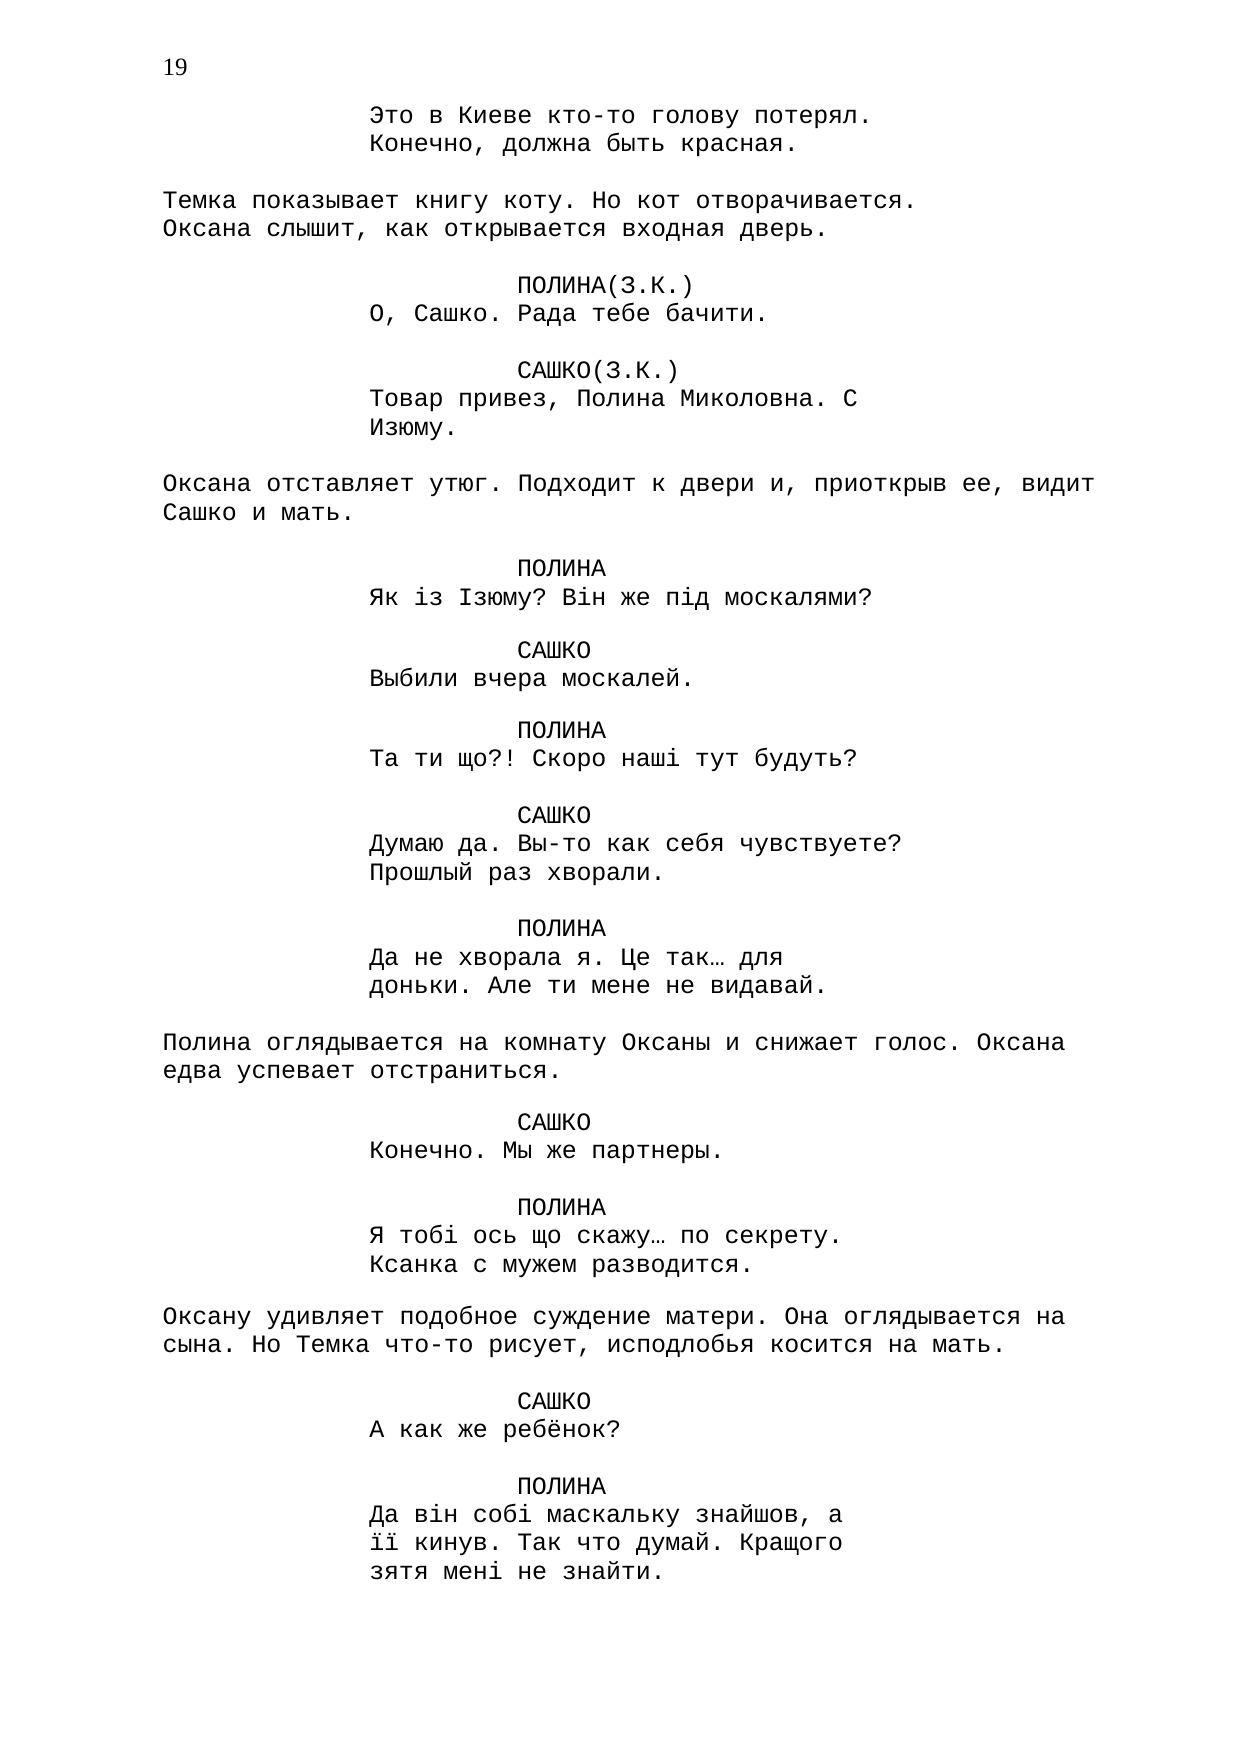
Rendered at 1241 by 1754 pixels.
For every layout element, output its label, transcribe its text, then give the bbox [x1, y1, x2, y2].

text ПОЛИНА [369, 718, 916, 746]
text Як із Ізюму? Він же під москалями? [369, 584, 887, 612]
text САШКО [369, 637, 916, 666]
text ПОЛИНА [369, 556, 916, 584]
text Оксана отставляет утюг. Подходит к двери и, приоткрыв ее, видит Сашко и мать. [162, 471, 1123, 527]
text ПОЛИНА(З.К.) [369, 272, 916, 301]
text Я тобі ось що скажу… по секрету. Ксанка с мужем разводится. [369, 1223, 946, 1279]
text А как же ребёнок? [369, 1417, 931, 1445]
text Конечно. Мы же партнеры. [369, 1138, 931, 1166]
text САШКО [369, 1388, 916, 1417]
text Да не хворала я. Це так… для доньки. Але ти мене не видавай. [369, 944, 887, 1001]
text ПОЛИНА [369, 1194, 916, 1223]
text Полина оглядывается на комнату Оксаны и снижает голос. Оксана едва успевает отстраниться. [162, 1029, 1108, 1086]
text Оксана слышит, как открывается входная дверь. [162, 216, 1123, 244]
text САШКО [369, 1109, 916, 1138]
text О, Сашко. Рада тебе бачити. [369, 301, 946, 329]
text Та ти що?! Скоро наші тут будуть? [369, 746, 946, 774]
text Оксану удивляет подобное суждение матери. Она оглядывается на сына. Но Темка что-то рисует, исподлобья косится на мать. [162, 1303, 1123, 1360]
text ПОЛИНА [369, 1473, 916, 1502]
text Думаю да. Вы-то как себя чувствуете? Прошлый раз хворали. [369, 831, 931, 888]
text Темка показывает книгу коту. Но кот отворачивается. [162, 187, 1123, 216]
text САШКО(З.К.) [369, 357, 916, 386]
text Да він собі маскальку знайшов, а її кинув. Так что думай. Кращого зятя мені не знайти. [369, 1502, 887, 1587]
text САШКО [369, 803, 916, 831]
text ПОЛИНА [369, 916, 916, 944]
text Товар привез, Полина Миколовна. С Изюму. [369, 386, 946, 442]
text Выбили вчера москалей. [369, 666, 916, 694]
text Это в Киеве кто-то голову потерял. Конечно, должна быть красная. [369, 102, 931, 159]
